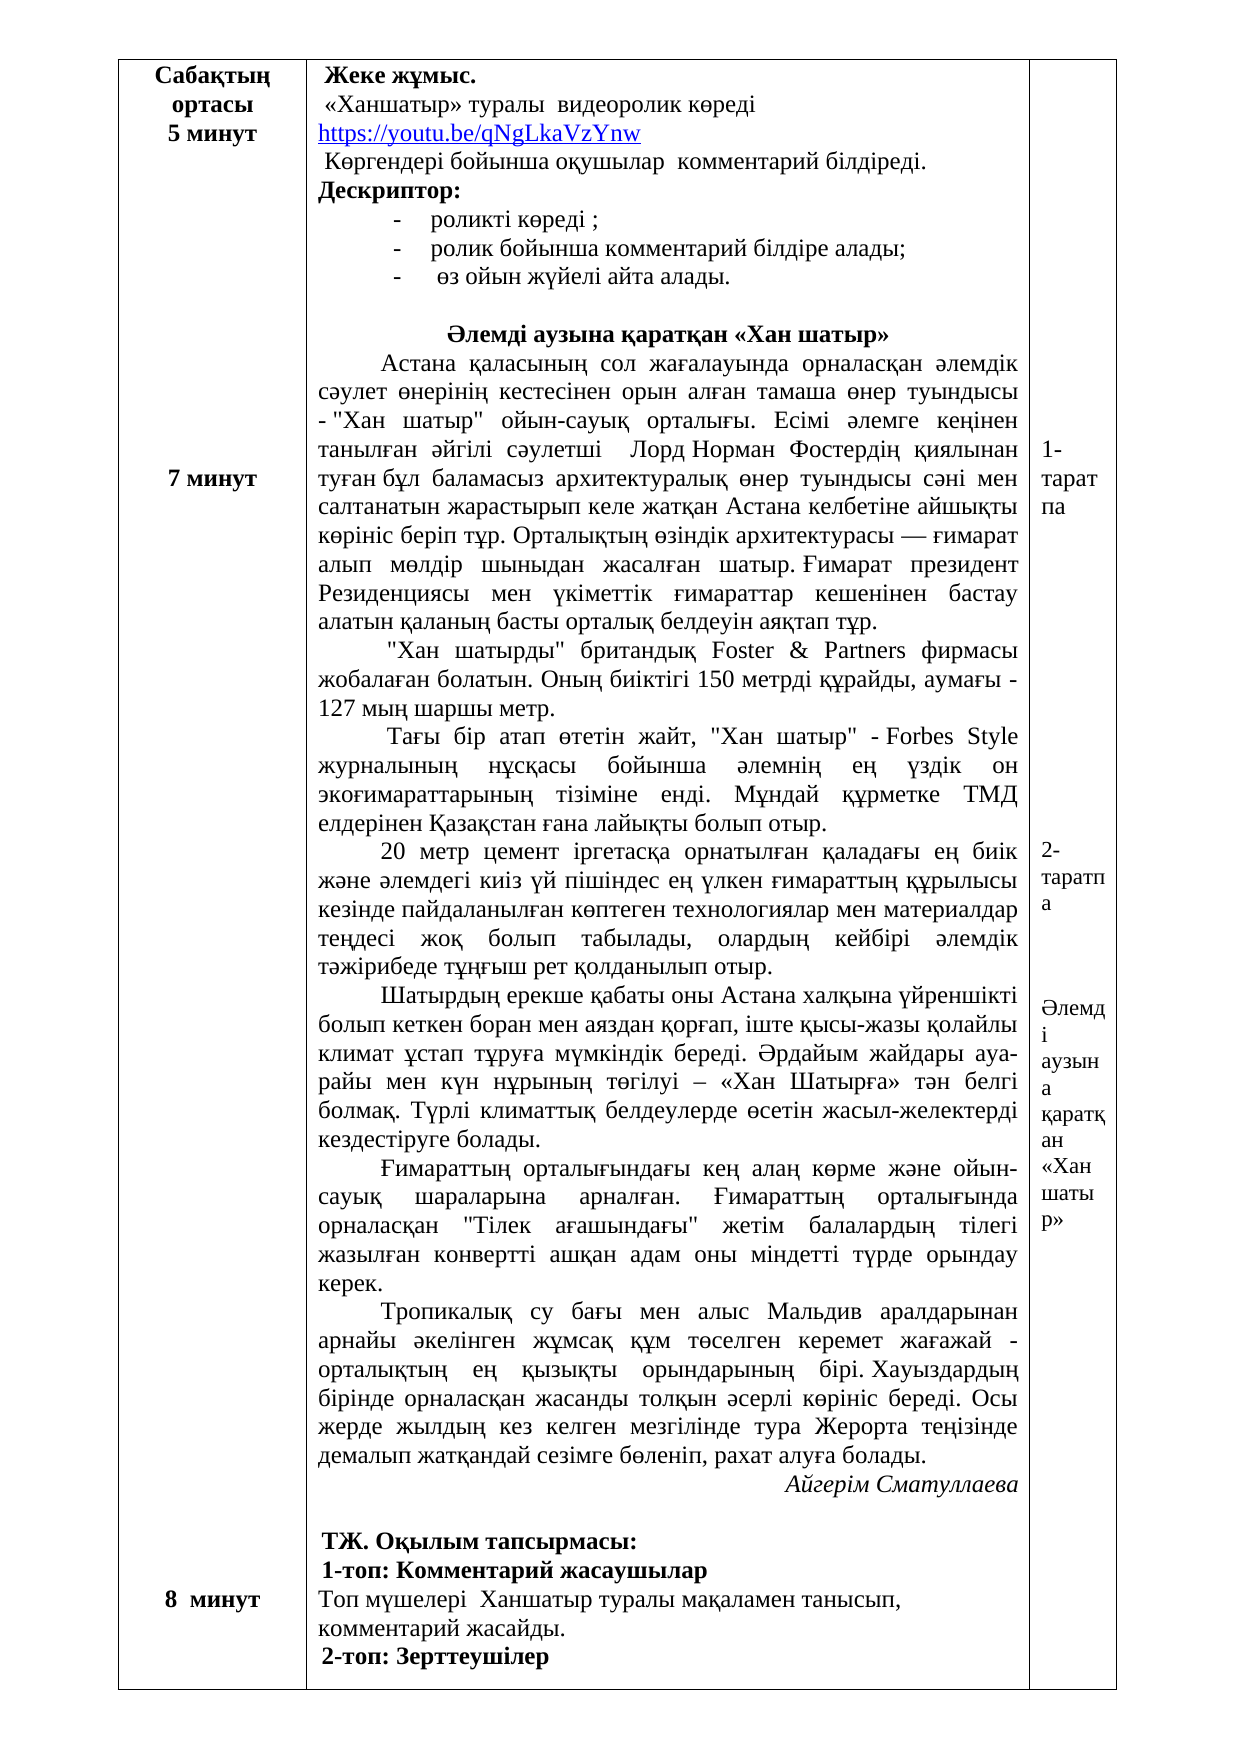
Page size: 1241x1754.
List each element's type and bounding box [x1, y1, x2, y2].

table_cell [1030, 60, 1116, 1689]
table_cell [119, 60, 306, 1689]
table_cell [307, 60, 1029, 1689]
